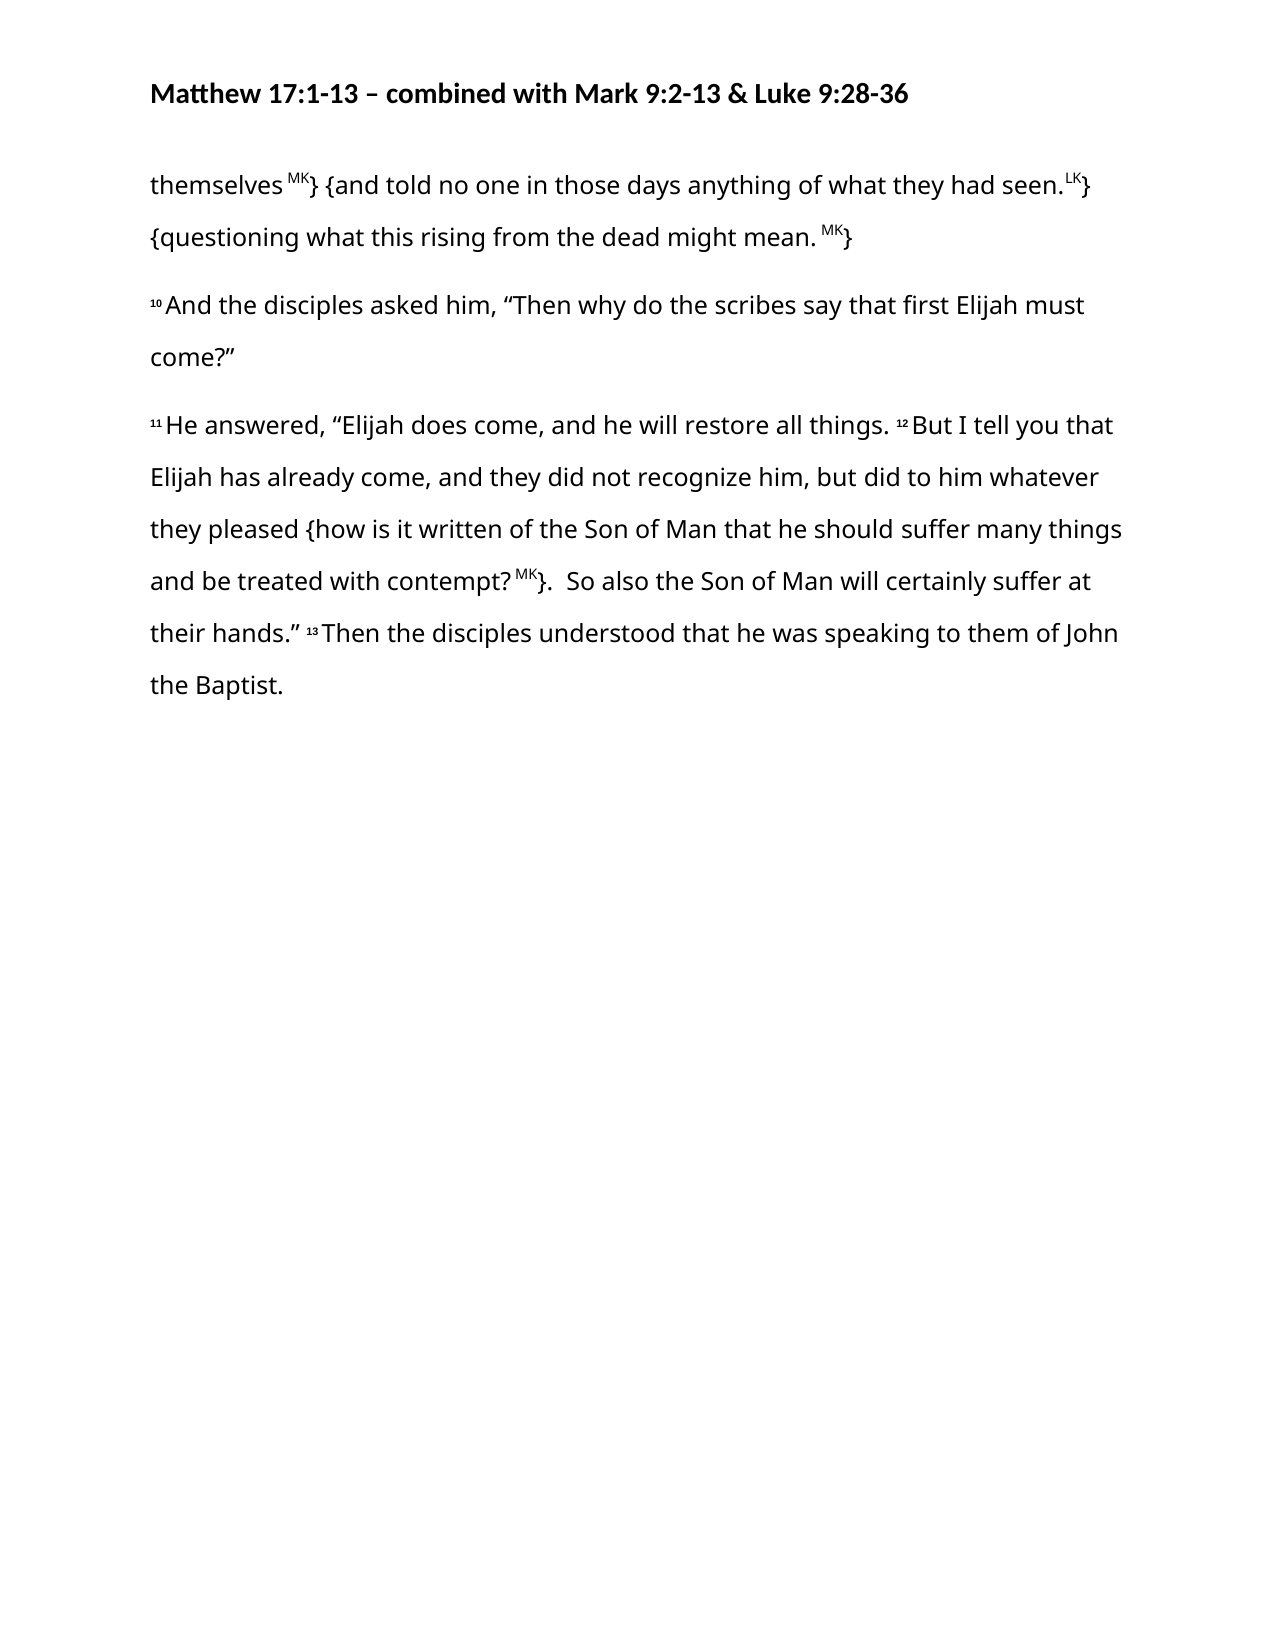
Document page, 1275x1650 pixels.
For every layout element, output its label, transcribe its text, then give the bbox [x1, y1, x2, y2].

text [150, 150, 1144, 254]
text 10 And the disciples asked him, “Then why do the scribes say that first Elijah must come?” [150, 270, 1144, 374]
text 11 He answered, “Elijah does come, and he will restore all things. 12 But I tell you that Elijah has already come, and they did not recognize him, but did to him whatever they pleased {how is it written of the Son of Man that he should suffer many things and be treated with contempt? MK}. So also the Son of Man will certainly suffer at their hands.” 13 Then the disciples understood that he was speaking to them of John the Baptist. [150, 389, 1144, 702]
